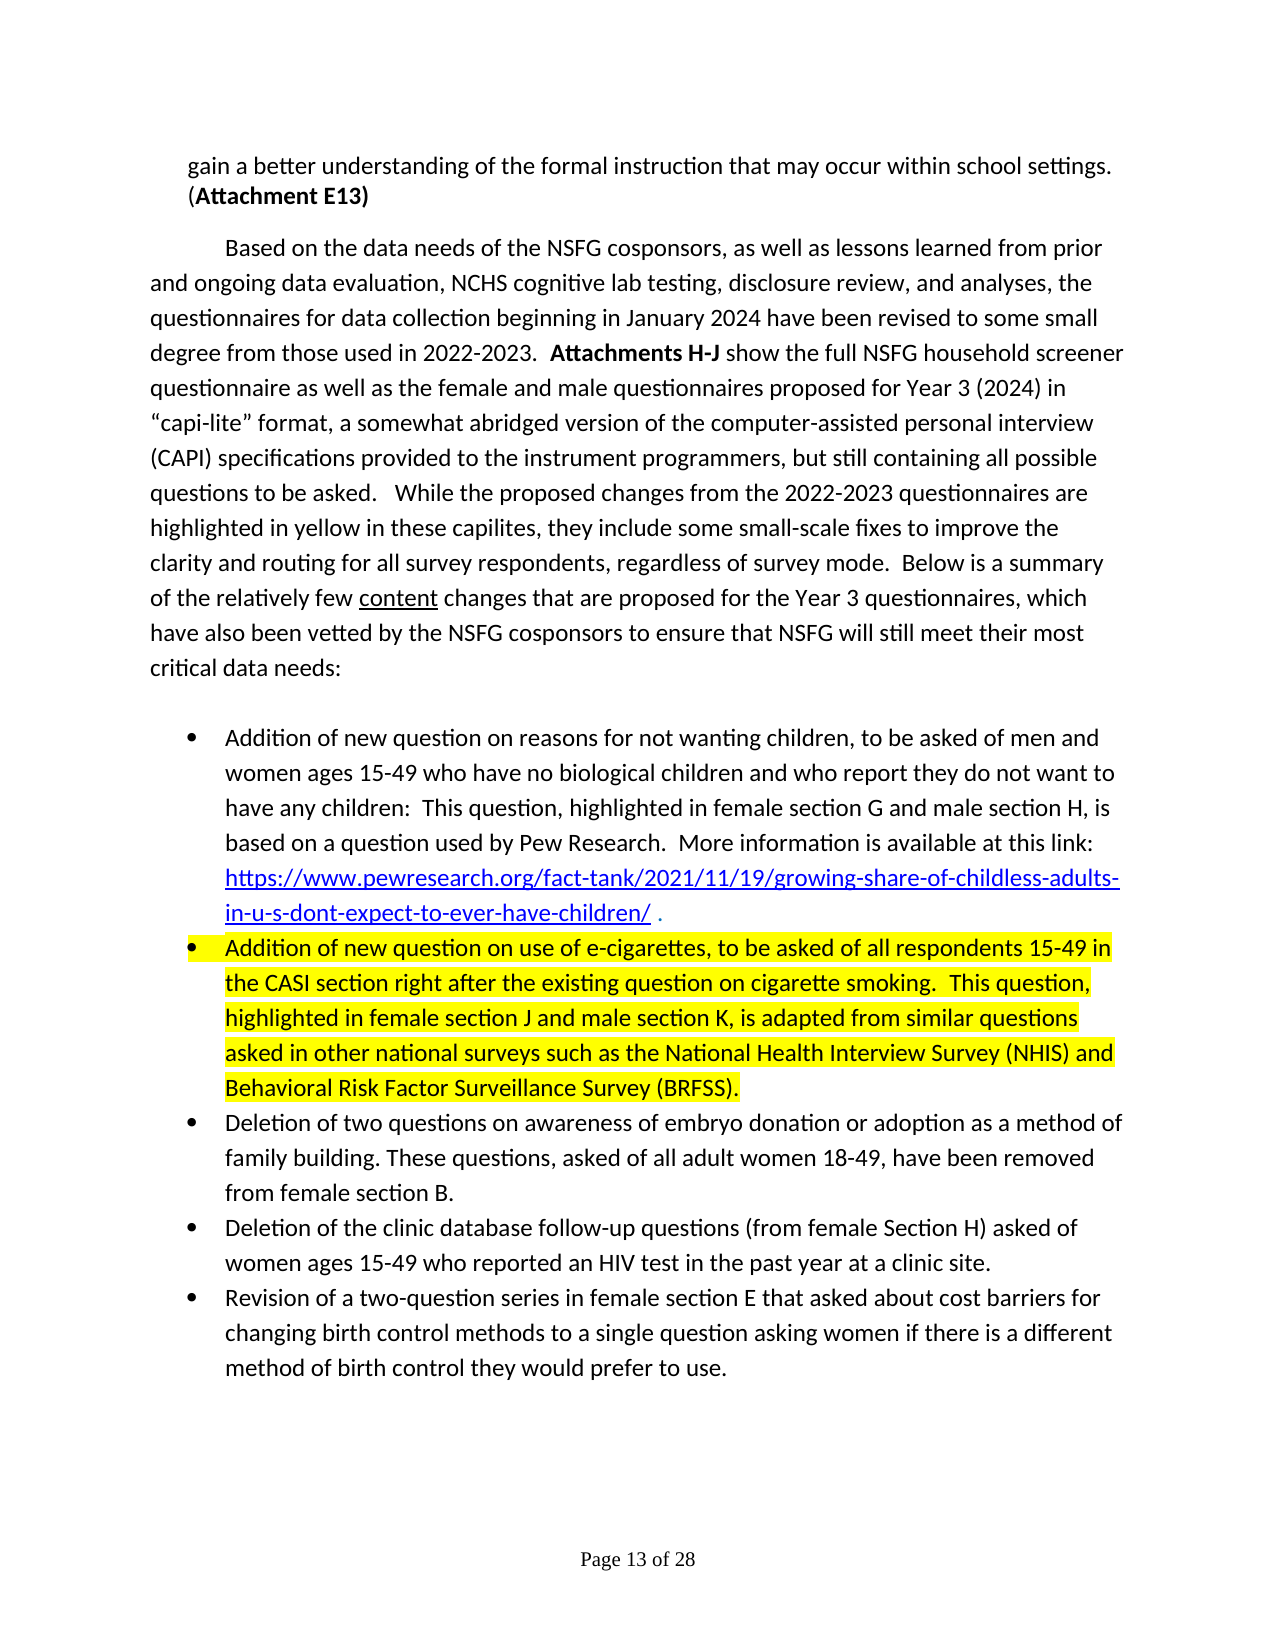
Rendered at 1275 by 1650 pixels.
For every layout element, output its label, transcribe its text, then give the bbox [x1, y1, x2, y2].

list Addition of new question on use of e-cigarettes, to be asked of all respondents 15-49 in the CASI section right after the existing question on cigarette smoking. This question, highlighted in female section J and male section K, is adapted from similar questions asked in other national surveys such as the National Health Interview Survey (NHIS) and Behavioral Risk Factor Surveillance Survey (BRFSS). [187, 932, 1125, 1102]
list Deletion of the clinic database follow-up questions (from female Section H) asked of women ages 15-49 who reported an HIV test in the past year at a clinic site. [187, 1212, 1125, 1277]
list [150, 150, 1125, 211]
list Revision of a two-question series in female section E that asked about cost barriers for changing birth control methods to a single question asking women if there is a different method of birth control they would prefer to use. [187, 1282, 1125, 1382]
text Based on the data needs of the NSFG cosponsors, as well as lessons learned from prior and ongoing data evaluation, NCHS cognitive lab testing, disclosure review, and analyses, the questionnaires for data collection beginning in January 2024 have been revised to some small degree from those used in 2022-2023. Attachments H-J show the full NSFG household screener questionnaire as well as the female and male questionnaires proposed for Year 3 (2024) in “capi-lite” format, a somewhat abridged version of the computer-assisted personal interview (CAPI) specifications provided to the instrument programmers, but still containing all possible questions to be asked. While the proposed changes from the 2022-2023 questionnaires are highlighted in yellow in these capilites, they include some small-scale fixes to improve the clarity and routing for all survey respondents, regardless of survey mode. Below is a summary of the relatively few content changes that are proposed for the Year 3 questionnaires, which have also been vetted by the NSFG cosponsors to ensure that NSFG will still meet their most critical data needs: [150, 232, 1125, 682]
list Addition of new question on reasons for not wanting children, to be asked of men and women ages 15-49 who have no biological children and who report they do not want to have any children: This question, highlighted in female section G and male section H, is based on a question used by Pew Research. More information is available at this link: https://www.pewresearch.org/fact-tank/2021/11/19/growing-share-of-childless-adults-in-u-s-dont-expect-to-ever-have-children/ . [187, 722, 1125, 927]
list Deletion of two questions on awareness of embryo donation or adoption as a method of family building. These questions, asked of all adult women 18-49, have been removed from female section B. [187, 1107, 1125, 1207]
